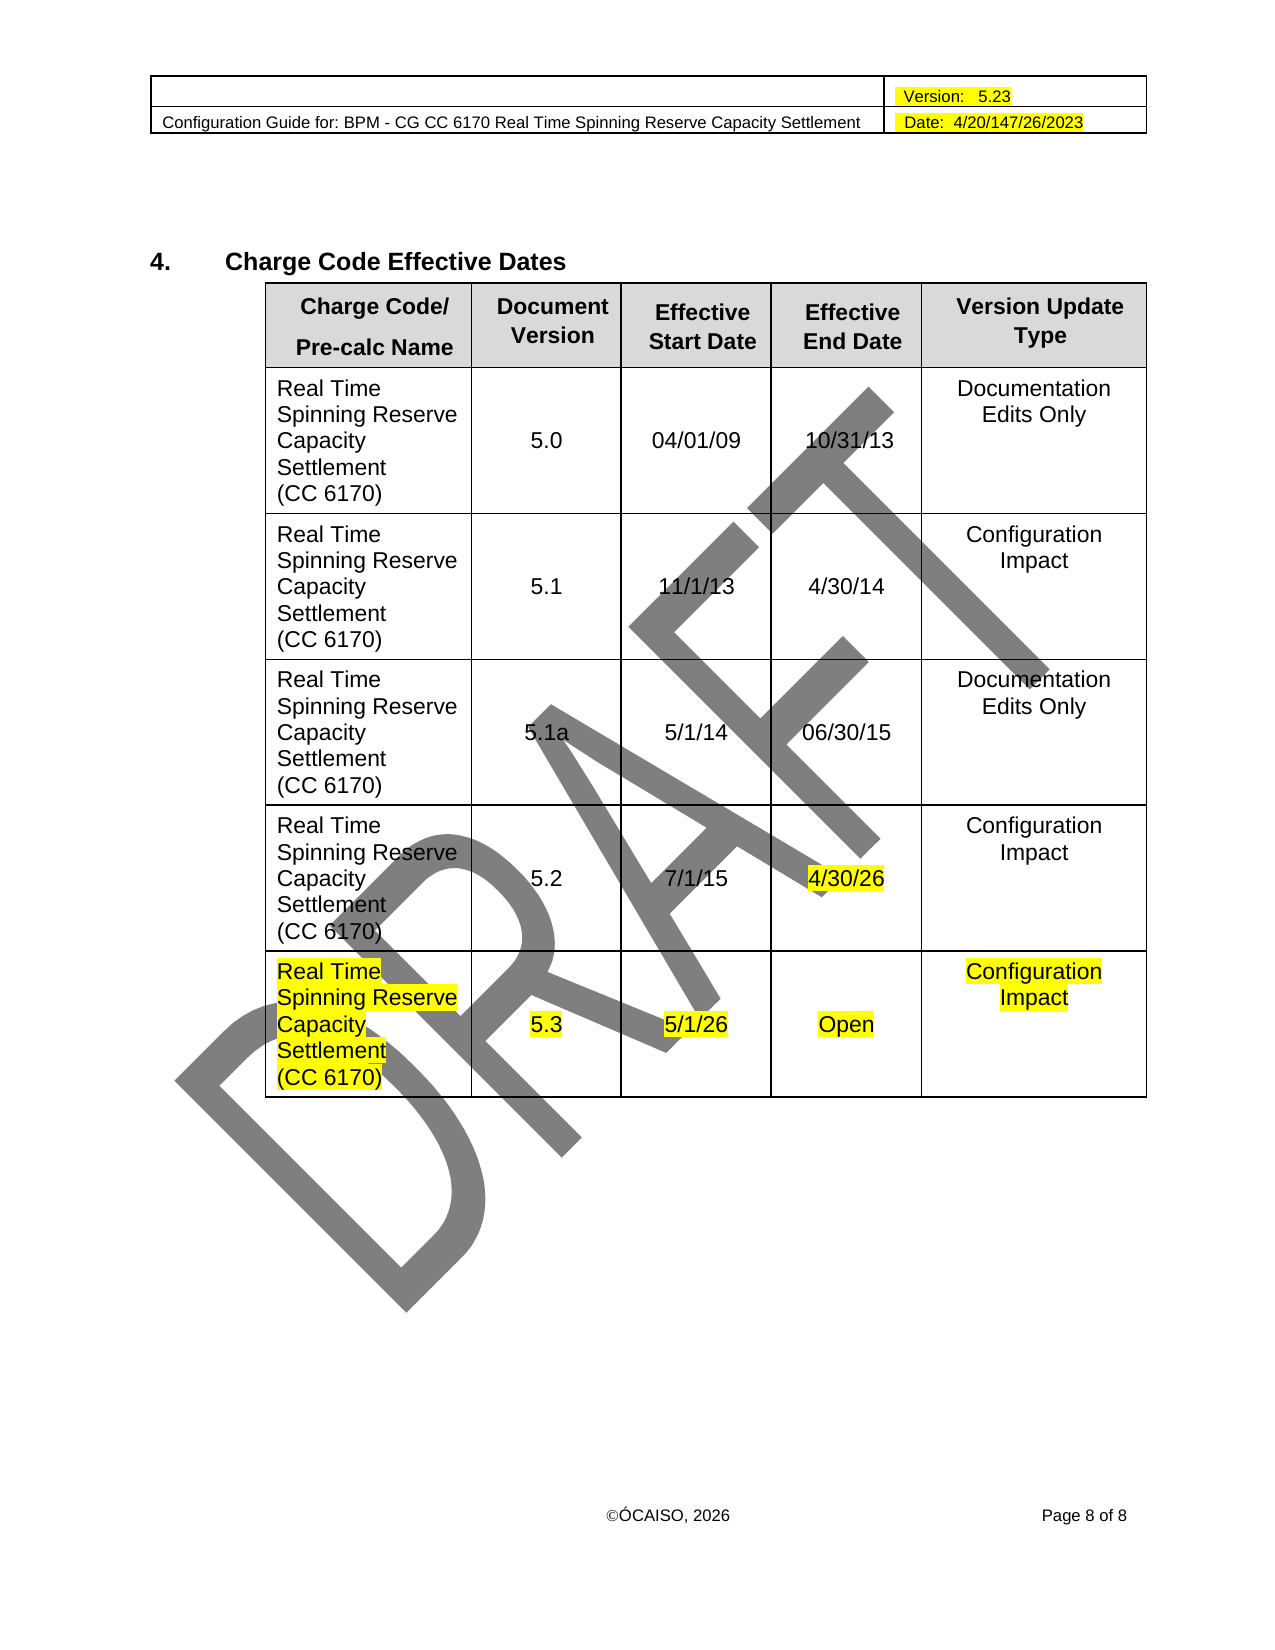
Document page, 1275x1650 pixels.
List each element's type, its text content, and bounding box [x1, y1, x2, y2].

table_header Effective Start Date [622, 284, 770, 367]
table_cell [772, 806, 921, 950]
table_cell [266, 952, 471, 1096]
table_cell 06/30/15 [772, 660, 921, 804]
table_cell 5.1a [472, 660, 620, 804]
table_cell Real Time Spinning Reserve Capacity Settlement (CC 6170) [266, 806, 471, 950]
table_cell Documentation Edits Only [922, 660, 1146, 804]
table_cell [772, 952, 921, 1096]
table_cell Documentation Edits Only [922, 368, 1146, 513]
table_cell Real Time Spinning Reserve Capacity Settlement (CC 6170) [266, 660, 471, 804]
table_cell Real Time Spinning Reserve Capacity Settlement (CC 6170) [266, 368, 471, 513]
table_header Version Update Type [922, 284, 1146, 367]
table_cell 5.0 [472, 368, 620, 513]
table_cell 5/1/14 [622, 660, 770, 804]
table_cell 5.1 [472, 514, 620, 658]
table_cell 04/01/09 [622, 368, 770, 513]
table_header Effective End Date [772, 284, 921, 367]
table_cell 11/1/13 [622, 514, 770, 658]
table_cell 7/1/15 [622, 806, 770, 950]
table_cell [472, 952, 620, 1096]
table_header Charge Code/ Pre-calc Name [266, 284, 471, 367]
table_cell 4/30/14 [772, 514, 921, 658]
subtitle Charge Code Effective Dates [150, 247, 1125, 276]
table_cell [622, 952, 770, 1096]
table_cell 10/31/13 [772, 368, 921, 513]
table_header Document Version [472, 284, 620, 367]
table_cell Configuration Impact [922, 514, 1146, 658]
table_cell [922, 952, 1146, 1096]
table_cell Real Time Spinning Reserve Capacity Settlement (CC 6170) [266, 514, 471, 658]
table_cell 5.2 [472, 806, 620, 950]
table_cell Configuration Impact [922, 806, 1146, 950]
